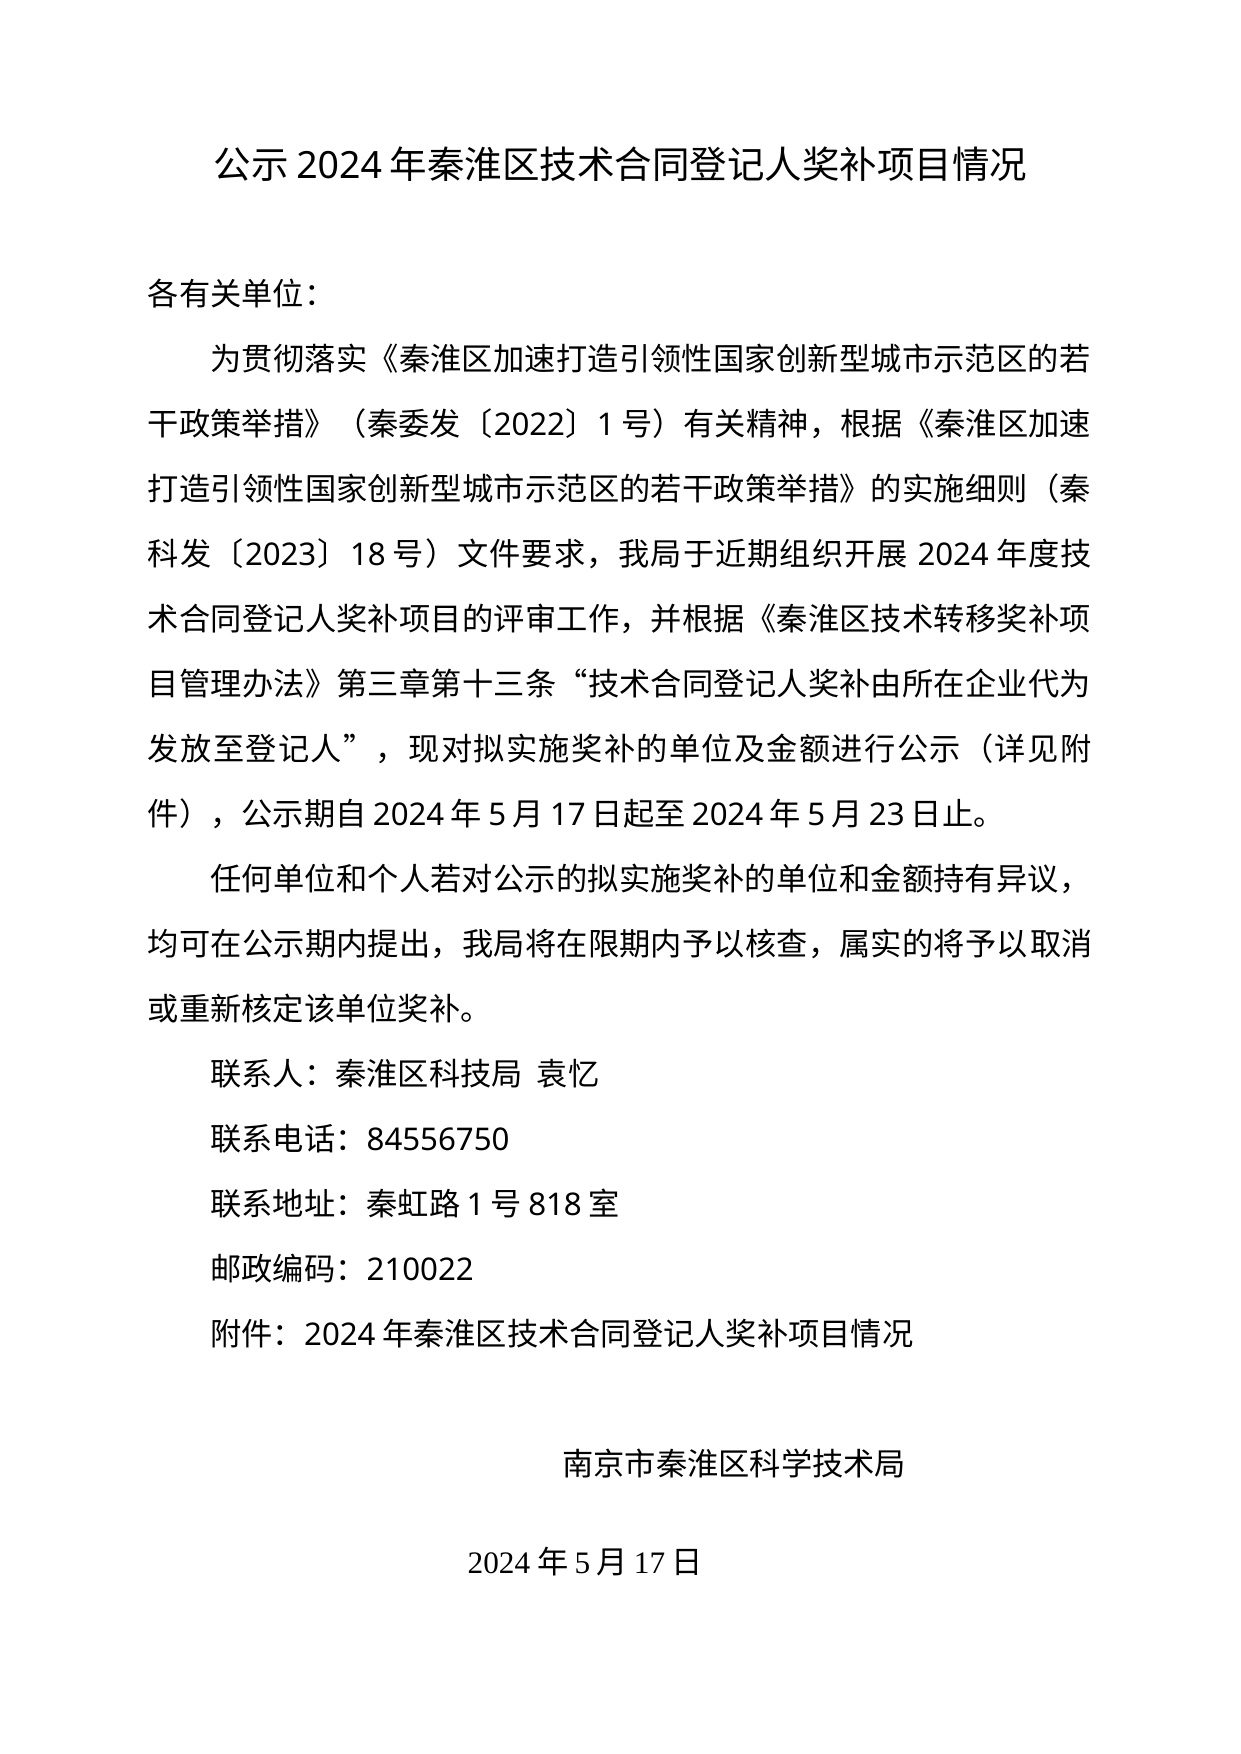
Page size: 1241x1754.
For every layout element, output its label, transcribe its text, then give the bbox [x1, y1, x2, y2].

text 附件：2024年秦淮区技术合同登记人奖补项目情况 [148, 1299, 1092, 1364]
text 南京市秦淮区科学技术局 [148, 1429, 1092, 1494]
text 公示2024年秦淮区技术合同登记人奖补项目情况 [148, 129, 1092, 194]
text 联系电话：84556750 [148, 1104, 1092, 1169]
text 各有关单位： [148, 259, 1092, 324]
text 为贯彻落实《秦淮区加速打造引领性国家创新型城市示范区的若干政策举措》（秦委发〔2022〕1号）有关精神，根据《秦淮区加速打造引领性国家创新型城市示范区的若干政策举措》的实施细则（秦科发〔2023〕18号）文件要求，我局于近期组织开展2024年度技术合同登记人奖补项目的评审工作，并根据《秦淮区技术转移奖补项目管理办法》第三章第十三条“技术合同登记人奖补由所在企业代为发放至登记人”，现对拟实施奖补的单位及金额进行公示（详见附件），公示期自2024年5月17日起至2024年5月23日止。 [148, 324, 1092, 844]
text 邮政编码：210022 [148, 1234, 1092, 1299]
text 联系地址：秦虹路1号818室 [148, 1169, 1092, 1234]
text 2024年5月17日 [148, 1527, 1092, 1592]
text 任何单位和个人若对公示的拟实施奖补的单位和金额持有异议，均可在公示期内提出，我局将在限期内予以核查，属实的将予以取消或重新核定该单位奖补。 [148, 844, 1092, 1039]
text 联系人：秦淮区科技局 袁忆 [148, 1039, 1092, 1104]
